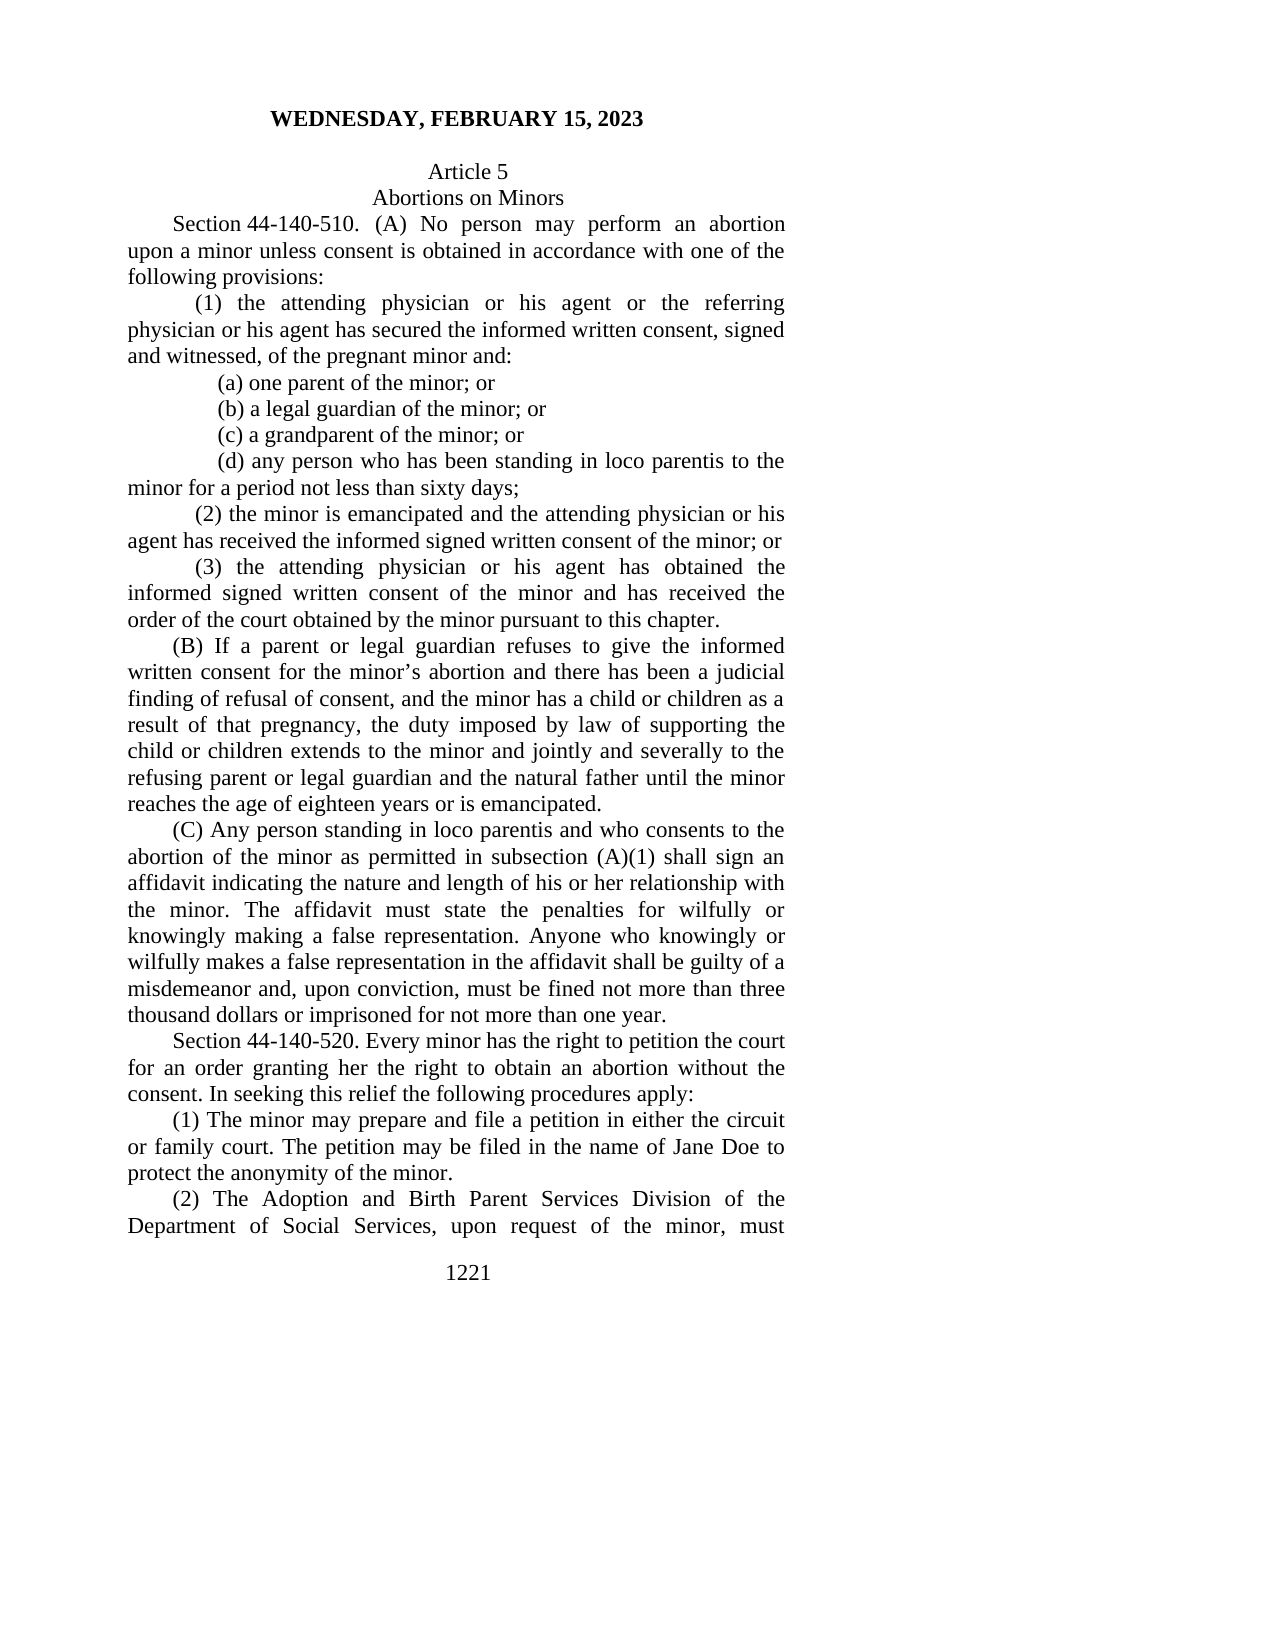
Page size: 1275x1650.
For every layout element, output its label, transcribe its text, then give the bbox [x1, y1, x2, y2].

text Section 44-140-520. Every minor has the right to petition the court for an order granting her the right to obtain an abortion without the consent. In seeking this relief the following procedures apply: [127, 1027, 786, 1106]
text (3) the attending physician or his agent has obtained the informed signed written consent of the minor and has received the order of the court obtained by the minor pursuant to this chapter. [127, 553, 786, 632]
text (d) any person who has been standing in loco parentis to the minor for a period not less than sixty days; [127, 448, 786, 500]
text (B) If a parent or legal guardian refuses to give the informed written consent for the minor’s abortion and there has been a judicial finding of refusal of consent, and the minor has a child or children as a result of that pregnancy, the duty imposed by law of supporting the child or children extends to the minor and jointly and severally to the refusing parent or legal guardian and the natural father until the minor reaches the age of eighteen years or is emancipated. [127, 632, 786, 817]
text (a) one parent of the minor; or [127, 368, 786, 395]
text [127, 1186, 786, 1238]
text (2) the minor is emancipated and the attending physician or his agent has received the informed signed written consent of the minor; or [127, 500, 786, 553]
text Abortions on Minors [127, 184, 786, 210]
text (C) Any person standing in loco parentis and who consents to the abortion of the minor as permitted in subsection (A)(1) shall sign an affidavit indicating the nature and length of his or her relationship with the minor. The affidavit must state the penalties for wilfully or knowingly making a false representation. Anyone who knowingly or wilfully makes a false representation in the affidavit shall be guilty of a misdemeanor and, upon conviction, must be fined not more than three thousand dollars or imprisoned for not more than one year. [127, 817, 786, 1027]
text (b) a legal guardian of the minor; or [127, 395, 786, 421]
text Section 44-140-510. (A) No person may perform an abortion upon a minor unless consent is obtained in accordance with one of the following provisions: [127, 210, 786, 289]
text Article 5 [127, 158, 786, 184]
text (1) the attending physician or his agent or the referring physician or his agent has secured the informed written consent, signed and witnessed, of the pregnant minor and: [127, 289, 786, 368]
text (c) a grandparent of the minor; or [127, 421, 786, 448]
text (1) The minor may prepare and file a petition in either the circuit or family court. The petition may be filed in the name of Jane Doe to protect the anonymity of the minor. [127, 1106, 786, 1186]
